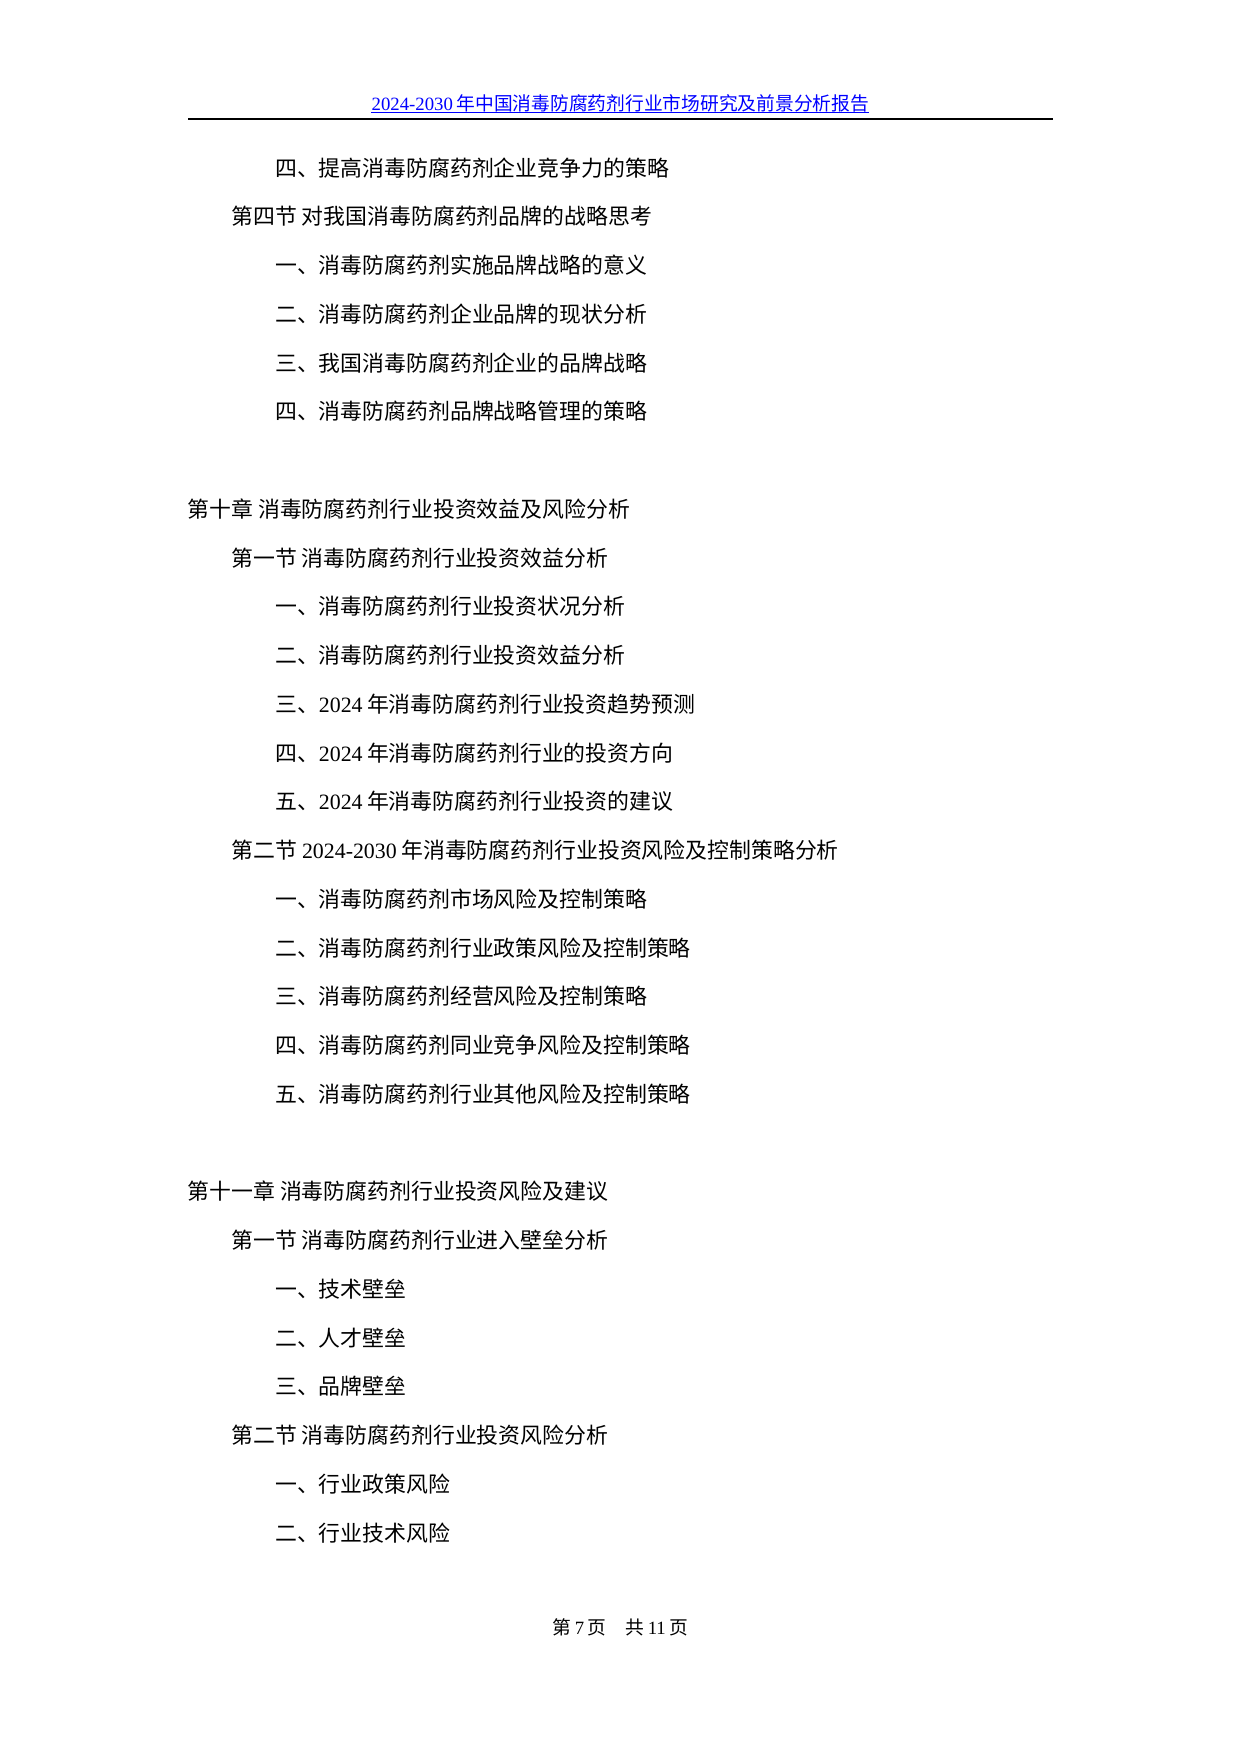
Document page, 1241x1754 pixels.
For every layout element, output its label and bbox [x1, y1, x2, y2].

text [187, 150, 1053, 1548]
